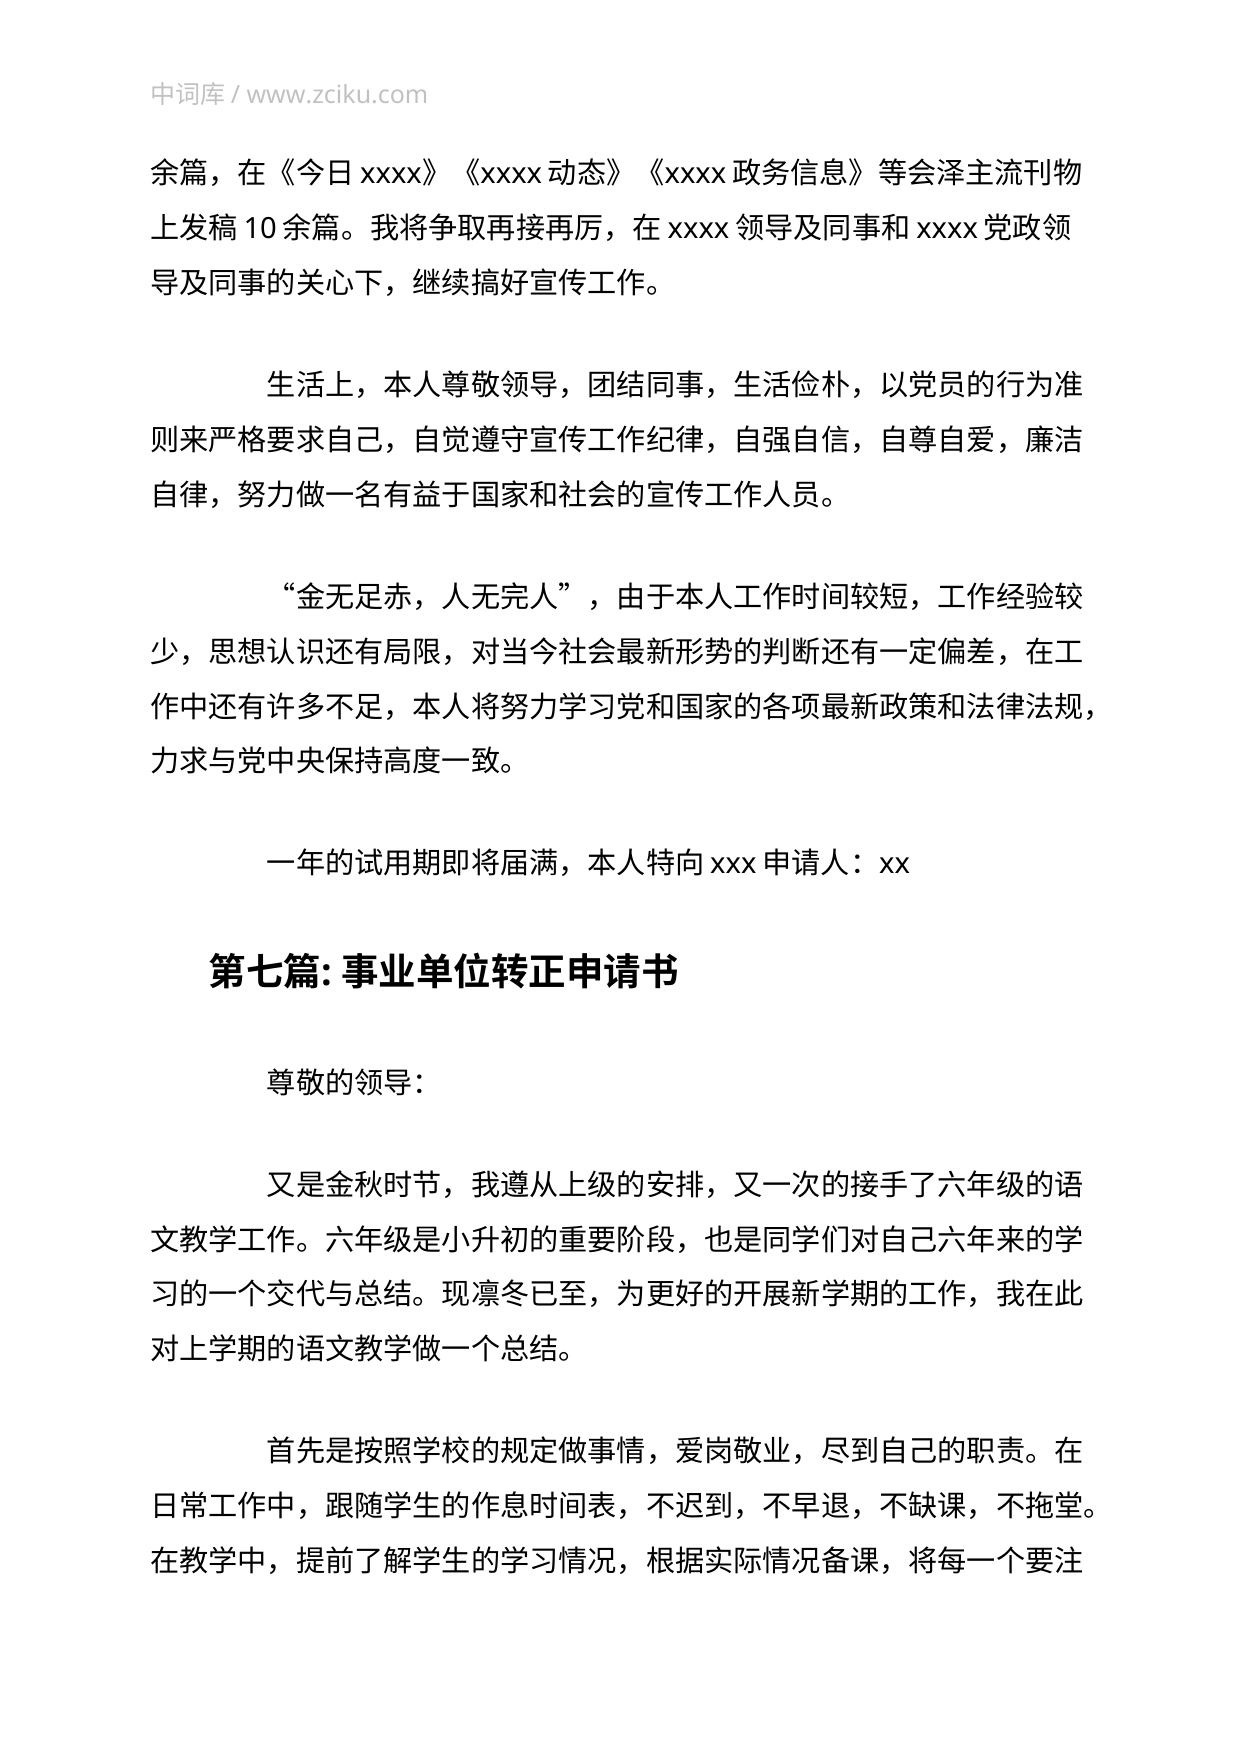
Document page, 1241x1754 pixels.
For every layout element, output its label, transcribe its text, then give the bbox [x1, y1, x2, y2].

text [150, 150, 1090, 302]
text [150, 1428, 1090, 1580]
text 尊敬的领导： [150, 1059, 1090, 1102]
text 生活上，本人尊敬领导，团结同事，生活俭朴，以党员的行为准则来严格要求自己，自觉遵守宣传工作纪律，自强自信，自尊自爱，廉洁自律，努力做一名有益于国家和社会的宣传工作人员。 [150, 362, 1090, 514]
text 一年的试用期即将届满，本人特向xxx申请人：xx [150, 840, 1090, 882]
text 又是金秋时节，我遵从上级的安排，又一次的接手了六年级的语文教学工作。六年级是小升初的重要阶段，也是同学们对自己六年来的学习的一个交代与总结。现凛冬已至，为更好的开展新学期的工作，我在此对上学期的语文教学做一个总结。 [150, 1161, 1090, 1368]
text 第七篇: 事业单位转正申请书 [150, 942, 1090, 996]
text “金无足赤，人无完人”，由于本人工作时间较短，工作经验较少，思想认识还有局限，对当今社会最新形势的判断还有一定偏差，在工作中还有许多不足，本人将努力学习党和国家的各项最新政策和法律法规，力求与党中央保持高度一致。 [150, 573, 1090, 780]
